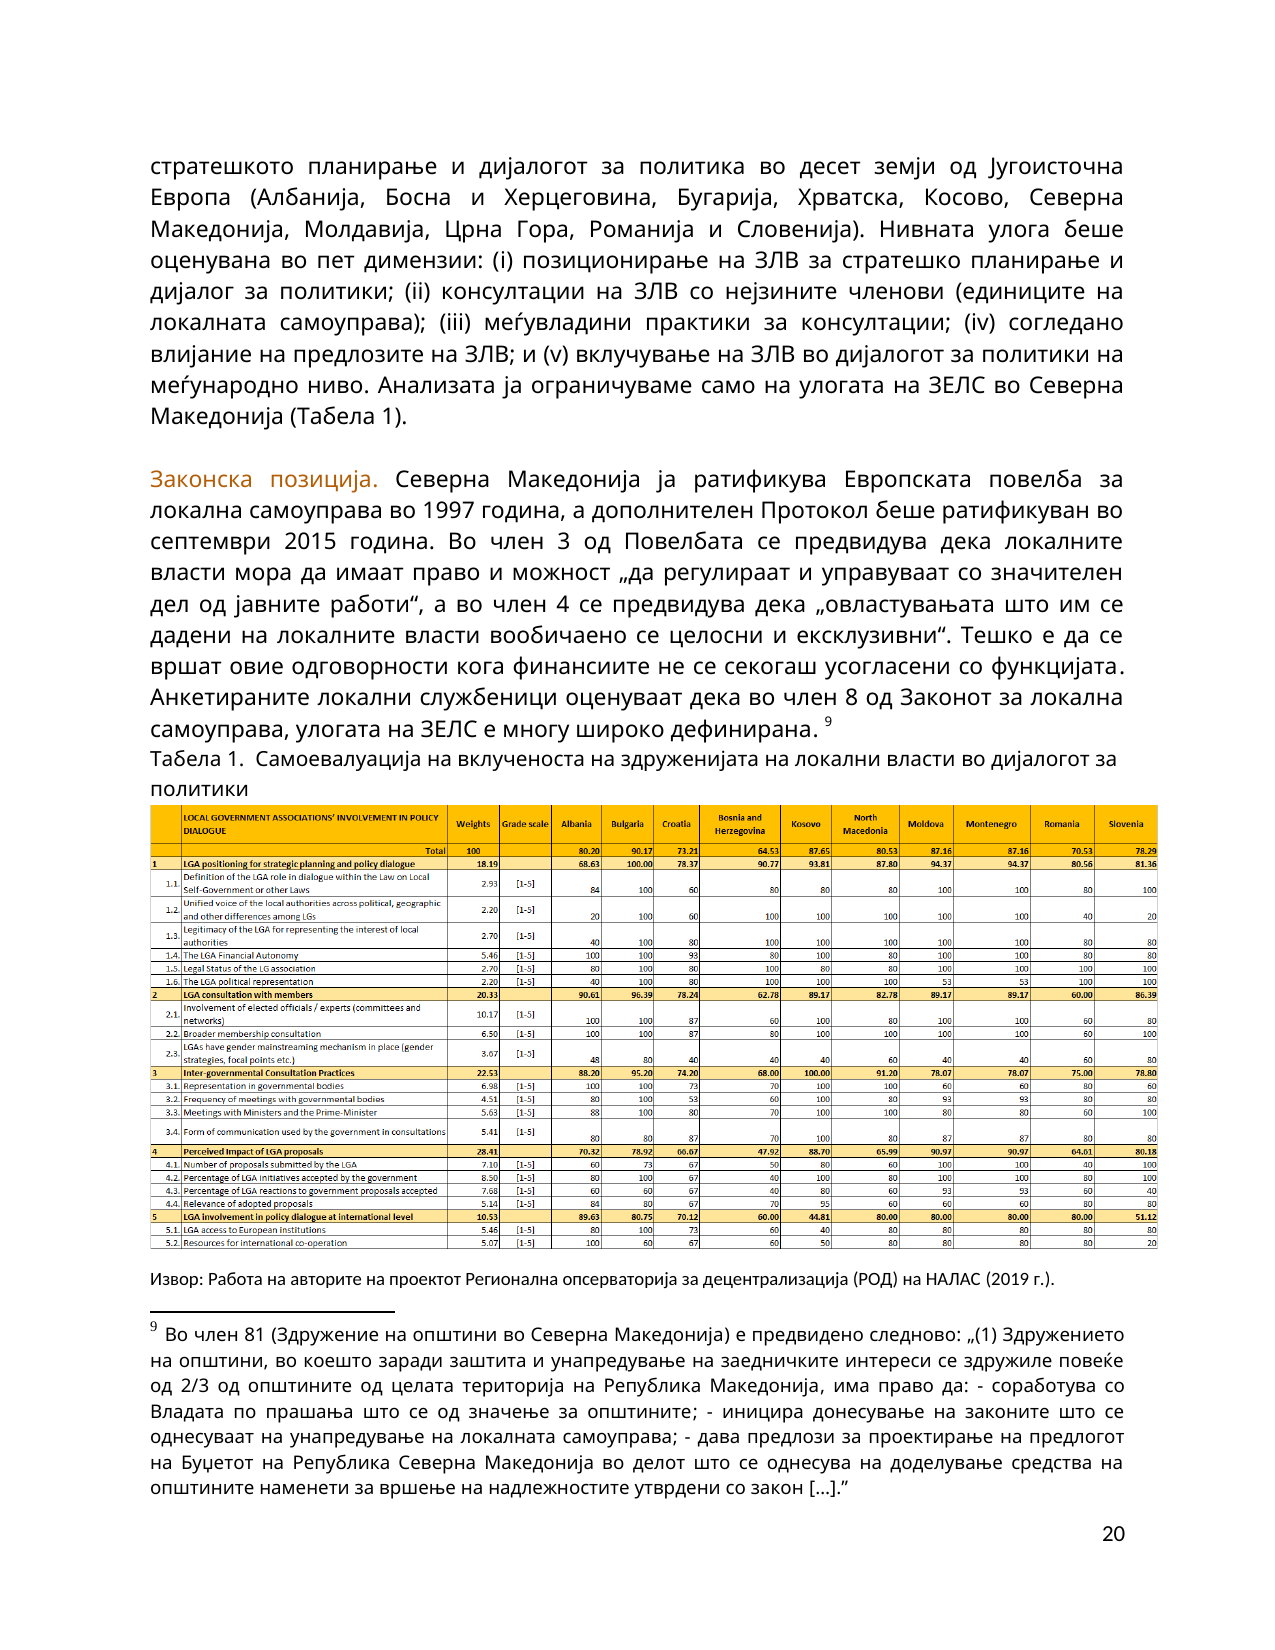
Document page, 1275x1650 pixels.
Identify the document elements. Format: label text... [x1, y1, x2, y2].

text Законска позиција. Северна Македонија ја ратификува Европската повелба за локална самоуправа во 1997 година, а дополнителен Протокол беше ратификуван во септември 2015 година. Во член 3 од Повелбата се предвидува дека локалните власти мора да имаат право и можност „да регулираат и управуваат со значителен дел од јавните работи“, а во член 4 се предвидува дека „овластувањата што им се дадени на локалните власти вообичаено се целосни и ексклузивни“. Тешко е да се вршат овие одговорности кога финансиите не се секогаш усогласени со функцијата. Анкетираните локални службеници оценуваат дека во член 8 од Законот за локална самоуправа, улогата на ЗЕЛС е многу широко дефинирана. [150, 462, 1125, 744]
text Табела 1. Самоевалуација на вклученоста на здруженијата на локални власти во дијалогот за политики [150, 744, 1125, 805]
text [150, 150, 1125, 431]
picture [150, 805, 1158, 1249]
text Извор: Работа на авторите на проектот Регионална опсерваторија за децентрализација (РОД) на НАЛАС (2019 г.). [150, 1267, 1125, 1290]
